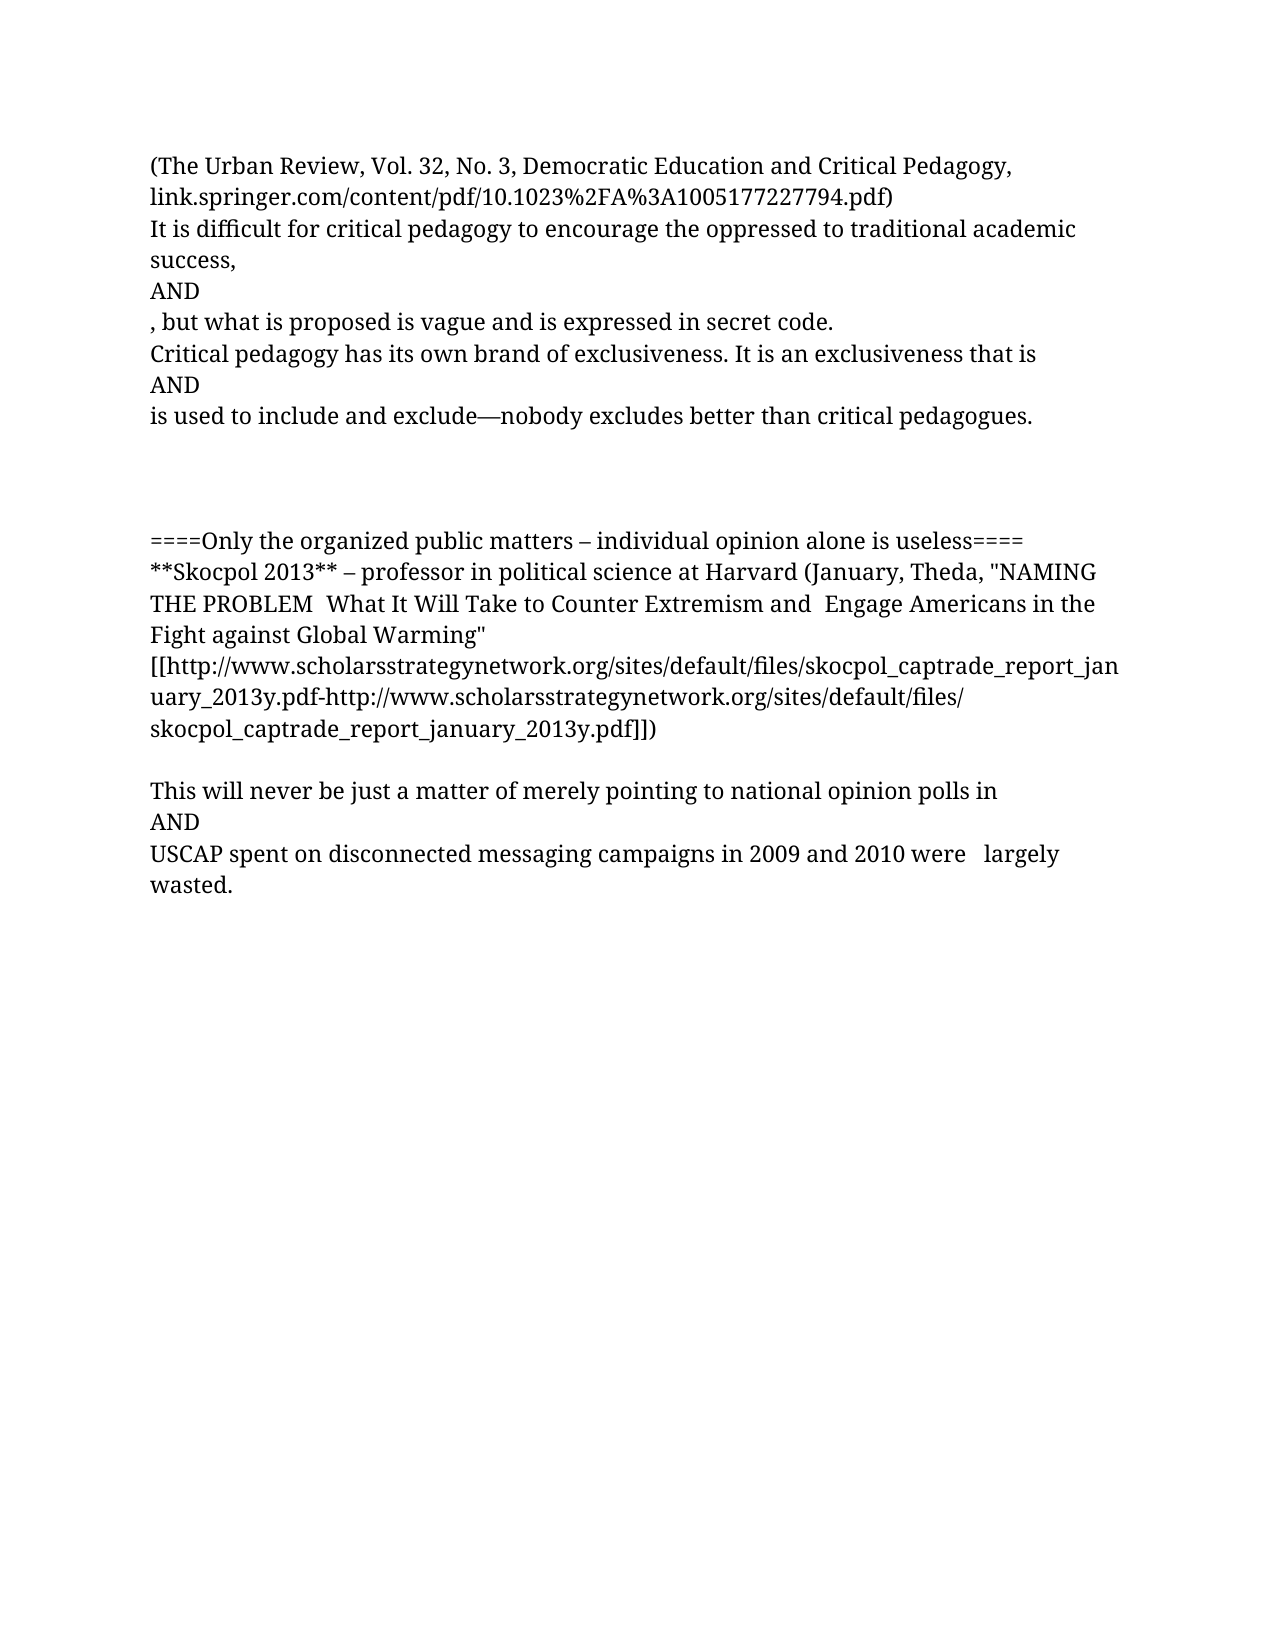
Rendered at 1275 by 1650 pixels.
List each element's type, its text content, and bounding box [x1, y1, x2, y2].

text This will never be just a matter of merely pointing to national opinion polls in [150, 775, 1125, 806]
text AND [150, 806, 1125, 837]
text USCAP spent on disconnected messaging campaigns in 2009 and 2010 were largely wasted. [150, 837, 1125, 900]
text ====Only the organized public matters – individual opinion alone is useless==== [150, 525, 1125, 556]
text AND [150, 369, 1125, 400]
text Critical pedagogy has its own brand of exclusiveness. It is an exclusiveness that is [150, 337, 1125, 369]
text (The Urban Review, Vol. 32, No. 3, Democratic Education and Critical Pedagogy, link.springer.com/content/pdf/10.1023%2FA%3A1005177227794.pdf) [150, 150, 1125, 212]
text is used to include and exclude—nobody excludes better than critical pedagogues. [150, 400, 1125, 431]
text It is difficult for critical pedagogy to encourage the oppressed to traditional academic success, [150, 212, 1125, 275]
text , but what is proposed is vague and is expressed in secret code. [150, 306, 1125, 337]
text AND [150, 275, 1125, 306]
text **Skocpol 2013** – professor in political science at Harvard (January, Theda, "NAMING THE PROBLEM What It Will Take to Counter Extremism and Engage Americans in the Fight against Global Warming" [[http://www.scholarsstrategynetwork.org/sites/default/files/skocpol_captrade_report_january_2013y.pdf-http://www.scholarsstrategynetwork.org/sites/default/files/skocpol_captrade_report_january_2013y.pdf]]) [150, 556, 1125, 744]
